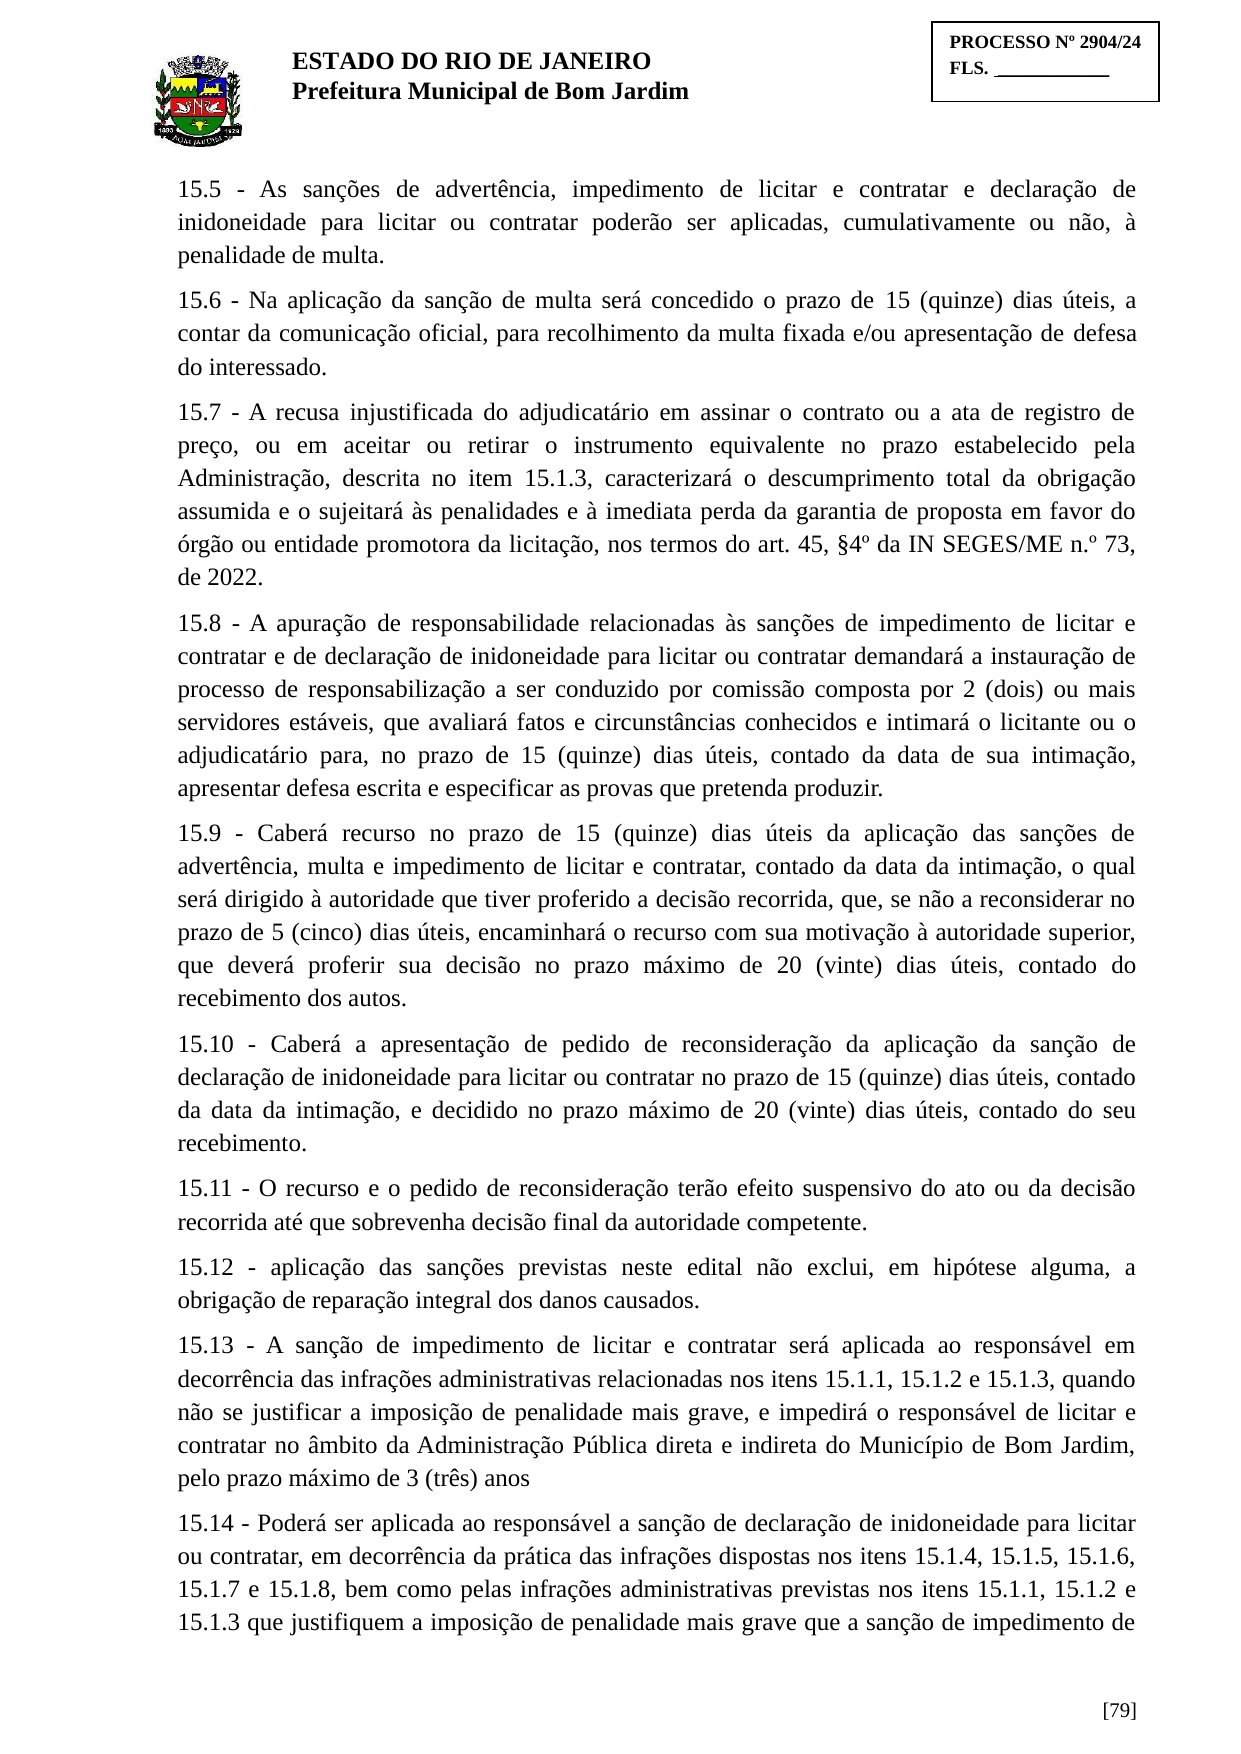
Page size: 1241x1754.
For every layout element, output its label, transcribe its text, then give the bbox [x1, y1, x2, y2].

list 15.8 - A apuração de responsabilidade relacionadas às sanções de impedimento de licitar e contratar e de declaração de inidoneidade para licitar ou contratar demandará a instauração de processo de responsabilização a ser conduzido por comissão composta por 2 (dois) ou mais servidores estáveis, que avaliará fatos e circunstâncias conhecidos e intimará o licitante ou o adjudicatário para, no prazo de 15 (quinze) dias úteis, contado da data de sua intimação, apresentar defesa escrita e especificar as provas que pretenda produzir. [177, 608, 1137, 802]
list 15.10 - Caberá a apresentação de pedido de reconsideração da aplicação da sanção de declaração de inidoneidade para licitar ou contratar no prazo de 15 (quinze) dias úteis, contado da data da intimação, e decidido no prazo máximo de 20 (vinte) dias úteis, contado do seu recebimento. [177, 1029, 1137, 1157]
picture [151, 54, 243, 147]
list 15.13 - A sanção de impedimento de licitar e contratar será aplicada ao responsável em decorrência das infrações administrativas relacionadas nos itens 15.1.1, 15.1.2 e 15.1.3, quando não se justificar a imposição de penalidade mais grave, e impedirá o responsável de licitar e contratar no âmbito da Administração Pública direta e indireta do Município de Bom Jardim, pelo prazo máximo de 3 (três) anos [177, 1331, 1137, 1491]
list 15.12 - aplicação das sanções previstas neste edital não exclui, em hipótese alguma, a obrigação de reparação integral dos danos causados. [177, 1252, 1137, 1314]
list 15.6 - Na aplicação da sanção de multa será concedido o prazo de 15 (quinze) dias úteis, a contar da comunicação oficial, para recolhimento da multa fixada e/ou apresentação de defesa do interessado. [177, 286, 1137, 380]
list 15.7 - A recusa injustificada do adjudicatário em assinar o contrato ou a ata de registro de preço, ou em aceitar ou retirar o instrumento equivalente no prazo estabelecido pela Administração, descrita no item 15.1.3, caracterizará o descumprimento total da obrigação assumida e o sujeitará às penalidades e à imediata perda da garantia de proposta em favor do órgão ou entidade promotora da licitação, nos termos do art. 45, §4º da IN SEGES/ME n.º 73, de 2022. [177, 397, 1137, 591]
list 15.9 - Caberá recurso no prazo de 15 (quinze) dias úteis da aplicação das sanções de advertência, multa e impedimento de licitar e contratar, contado da data da intimação, o qual será dirigido à autoridade que tiver proferido a decisão recorrida, que, se não a reconsiderar no prazo de 5 (cinco) dias úteis, encaminhará o recurso com sua motivação à autoridade superior, que deverá proferir sua decisão no prazo máximo de 20 (vinte) dias úteis, contado do recebimento dos autos. [177, 818, 1137, 1012]
list 15.5 - As sanções de advertência, impedimento de licitar e contratar e declaração de inidoneidade para licitar ou contratar poderão ser aplicadas, cumulativamente ou não, à penalidade de multa. [177, 174, 1137, 269]
list 15.11 - O recurso e o pedido de reconsideração terão efeito suspensivo do ato ou da decisão recorrida até que sobrevenha decisão final da autoridade competente. [177, 1173, 1137, 1235]
